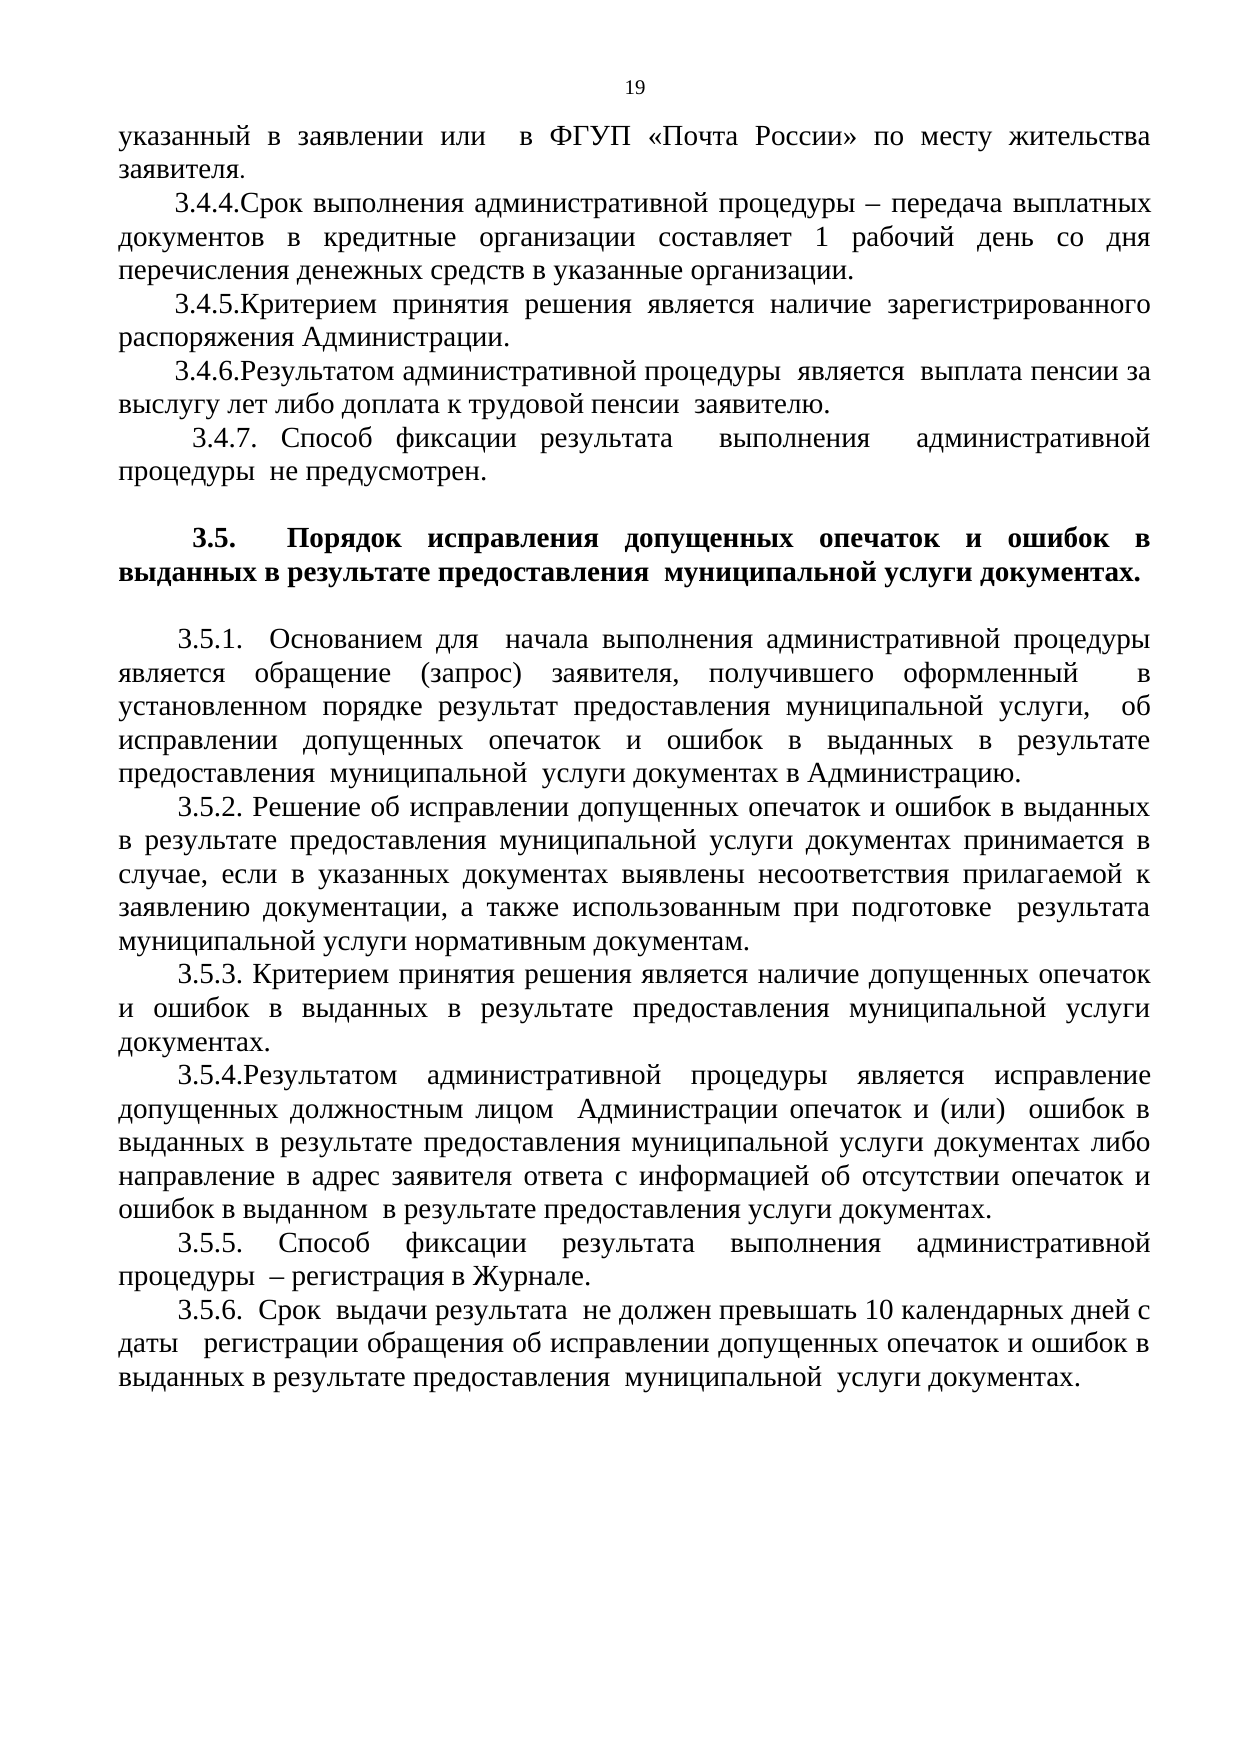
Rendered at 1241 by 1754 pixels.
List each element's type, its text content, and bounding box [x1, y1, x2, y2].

text 3.4.4.Срок выполнения административной процедуры – передача выплатных документов в кредитные организации составляет 1 рабочий день со дня перечисления денежных средств в указанные организации. [118, 185, 1152, 286]
text 3.5.2. Решение об исправлении допущенных опечаток и ошибок в выданных в результате предоставления муниципальной услуги документах принимается в случае, если в указанных документах выявлены несоответствия прилагаемой к заявлению документации, а также использованным при подготовке результата муниципальной услуги нормативным документам. [118, 789, 1152, 957]
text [118, 118, 1152, 185]
text 3.5.3. Критерием принятия решения является наличие допущенных опечаток и ошибок в выданных в результате предоставления муниципальной услуги документах. [118, 957, 1152, 1057]
text 3.5.6. Срок выдачи результата не должен превышать 10 календарных дней с даты регистрации обращения об исправлении допущенных опечаток и ошибок в выданных в результате предоставления муниципальной услуги документах. [118, 1292, 1152, 1393]
text 3.4.7. Способ фиксации результата выполнения административной процедуры не предусмотрен. [118, 420, 1152, 487]
text 3.5.4.Результатом административной процедуры является исправление допущенных должностным лицом Администрации опечаток и (или) ошибок в выданных в результате предоставления муниципальной услуги документах либо направление в адрес заявителя ответа с информацией об отсутствии опечаток и ошибок в выданном в результате предоставления услуги документах. [118, 1057, 1152, 1225]
text 3.4.6.Результатом административной процедуры является выплата пенсии за выслугу лет либо доплата к трудовой пенсии заявителю. [118, 353, 1152, 420]
text 3.5.5. Способ фиксации результата выполнения административной процедуры – регистрация в Журнале. [118, 1225, 1152, 1292]
text 3.4.5.Критерием принятия решения является наличие зарегистрированного распоряжения Администрации. [118, 286, 1152, 353]
text 3.5. Порядок исправления допущенных опечаток и ошибок в выданных в результате предоставления муниципальной услуги документах. [118, 521, 1152, 588]
text 3.5.1. Основанием для начала выполнения административной процедуры является обращение (запрос) заявителя, получившего оформленный в установленном порядке результат предоставления муниципальной услуги, об исправлении допущенных опечаток и ошибок в выданных в результате предоставления муниципальной услуги документах в Администрацию. [118, 621, 1152, 789]
